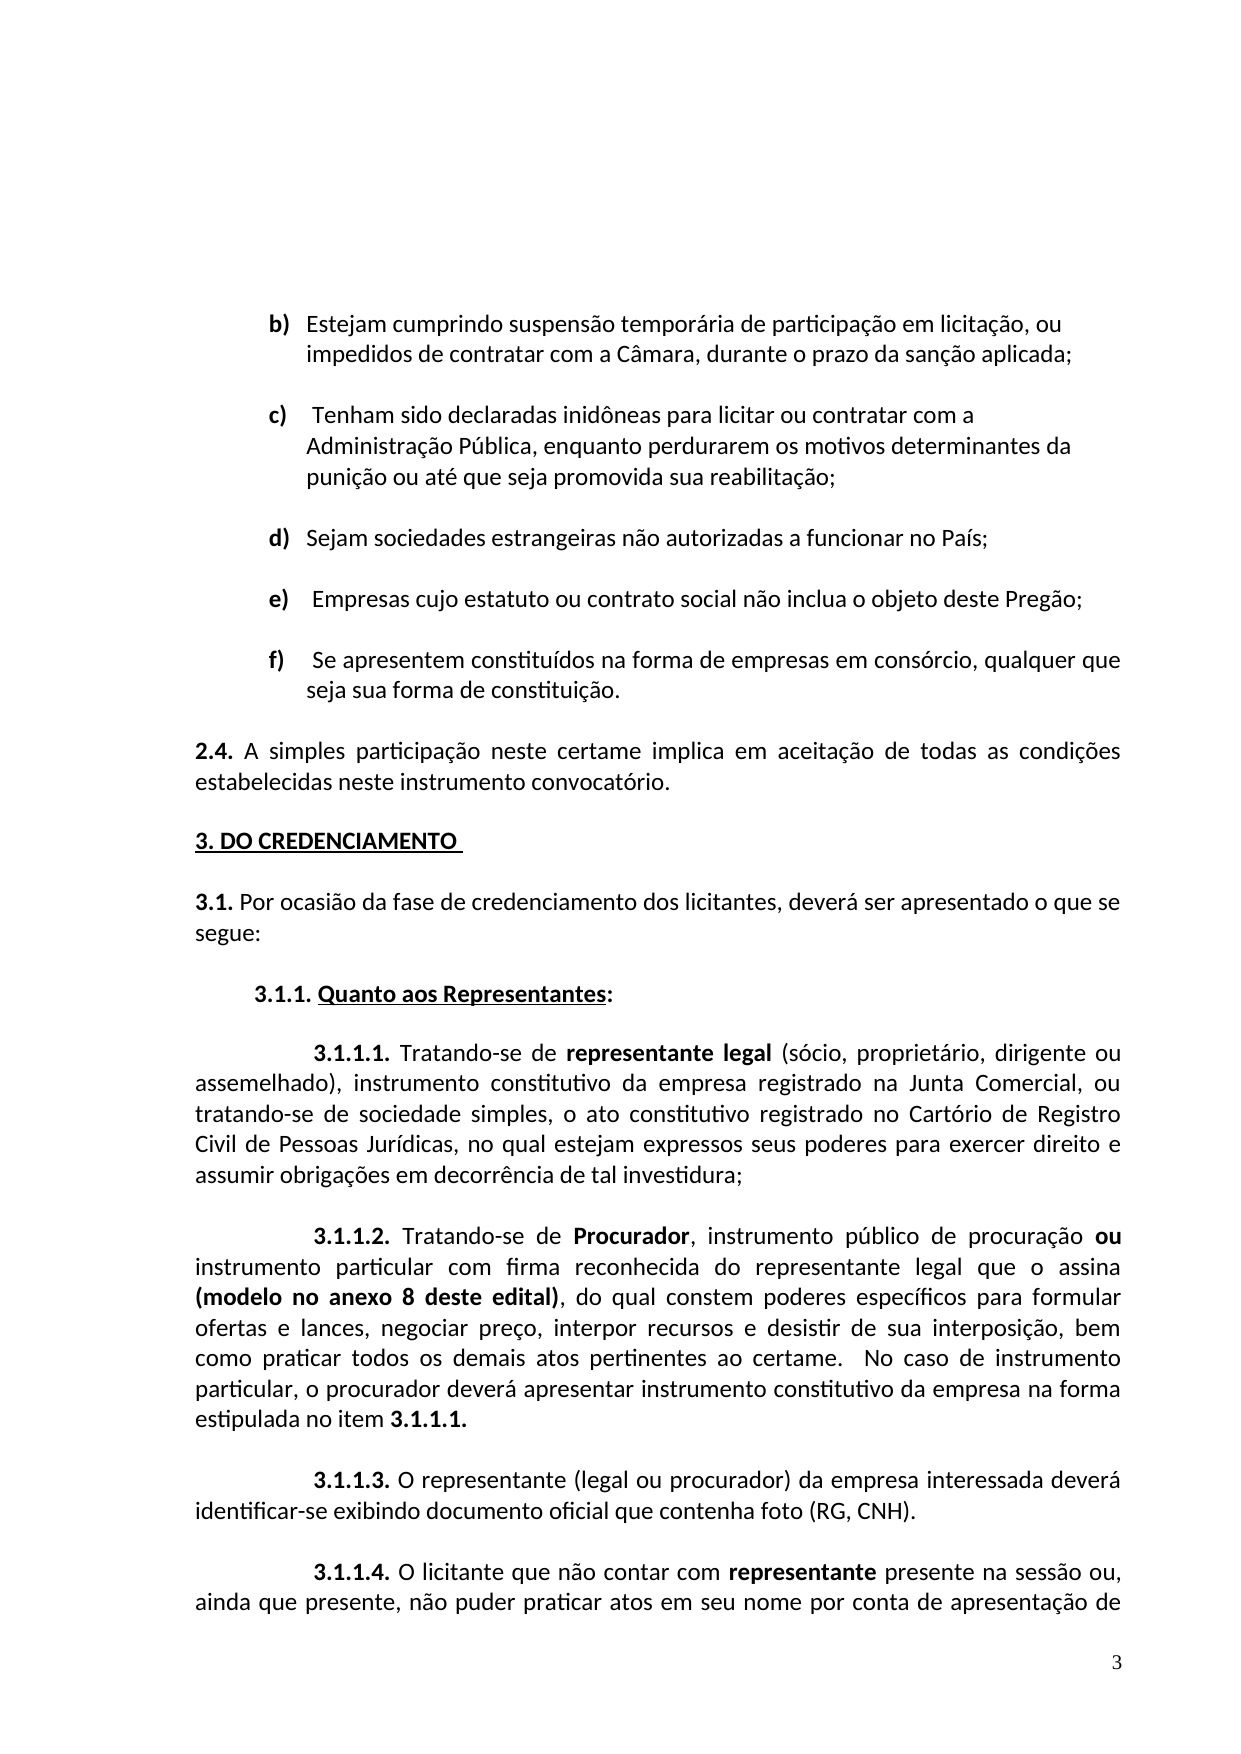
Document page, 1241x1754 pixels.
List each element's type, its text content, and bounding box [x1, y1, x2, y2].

list Estejam cumprindo suspensão temporária de participação em licitação, ou impedidos de contratar com a Câmara, durante o prazo da sanção aplicada; [269, 308, 1122, 369]
text 3.1. Por ocasião da fase de credenciamento dos licitantes, deverá ser apresentado o que se segue: [195, 886, 1122, 947]
text 3.1.1.1. Tratando-se de representante legal (sócio, proprietário, dirigente ou assemelhado), instrumento constitutivo da empresa registrado na Junta Comercial, ou tratando-se de sociedade simples, o ato constitutivo registrado no Cartório de Registro Civil de Pessoas Jurídicas, no qual estejam expressos seus poderes para exercer direito e assumir obrigações em decorrência de tal investidura; [195, 1037, 1122, 1190]
text 3.1.1.3. O representante (legal ou procurador) da empresa interessada deverá identificar-se exibindo documento oficial que contenha foto (RG, CNH). [195, 1464, 1122, 1525]
list Tenham sido declaradas inidôneas para licitar ou contratar com a Administração Pública, enquanto perdurarem os motivos determinantes da punição ou até que seja promovida sua reabilitação; [269, 400, 1122, 491]
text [195, 1556, 1122, 1617]
text 3.1.1.2. Tratando-se de Procurador, instrumento público de procuração ou instrumento particular com firma reconhecida do representante legal que o assina (modelo no anexo 8 deste edital), do qual constem poderes específicos para formular ofertas e lances, negociar preço, interpor recursos e desistir de sua interposição, bem como praticar todos os demais atos pertinentes ao certame. No caso de instrumento particular, o procurador deverá apresentar instrumento constitutivo da empresa na forma estipulada no item 3.1.1.1. [195, 1220, 1122, 1434]
list Se apresentem constituídos na forma de empresas em consórcio, qualquer que seja sua forma de constituição. [269, 644, 1122, 705]
text 2.4. A simples participação neste certame implica em aceitação de todas as condições estabelecidas neste instrumento convocatório. [195, 735, 1122, 796]
subtitle 3. DO CREDENCIAMENTO [195, 825, 1122, 856]
text 3.1.1. Quanto aos Representantes: [195, 978, 1122, 1008]
list Sejam sociedades estrangeiras não autorizadas a funcionar no País; [269, 522, 1122, 552]
list Empresas cujo estatuto ou contrato social não inclua o objeto deste Pregão; [269, 583, 1122, 613]
